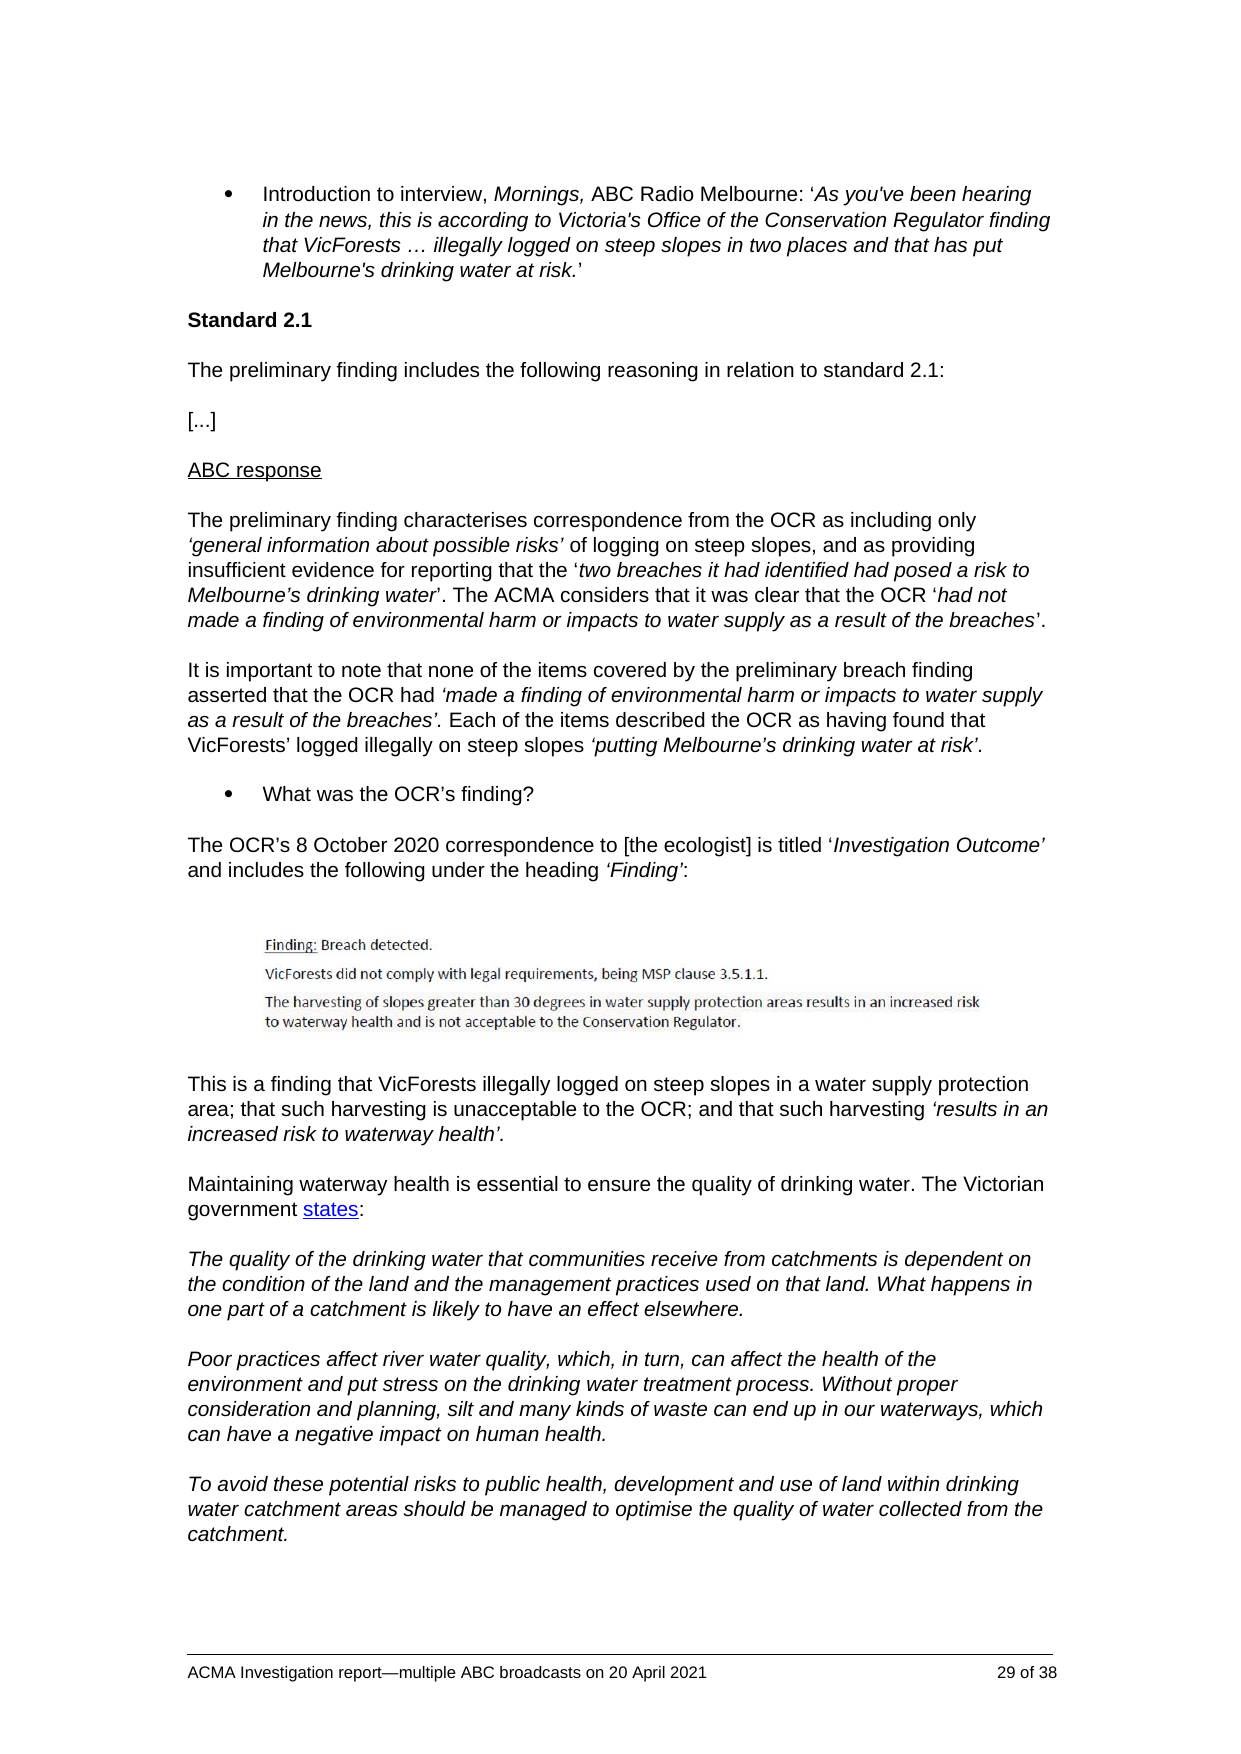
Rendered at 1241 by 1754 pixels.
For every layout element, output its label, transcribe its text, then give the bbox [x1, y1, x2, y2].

text This is a finding that VicForests illegally logged on steep slopes in a water supply protection area; that such harvesting is unacceptable to the OCR; and that such harvesting ‘results in an increased risk to waterway health’. [187, 1071, 1053, 1146]
list Introduction to interview, Mornings, ABC Radio Melbourne: ‘As you've been hearing in the news, this is according to Victoria's Office of the Conservation Regulator finding that VicForests … illegally logged on steep slopes in two places and that has put Melbourne's drinking water at risk.’ [225, 181, 1053, 281]
text The preliminary finding characterises correspondence from the OCR as including only ‘general information about possible risks’ of logging on steep slopes, and as providing insufficient evidence for reporting that the ‘two breaches it had identified had posed a risk to Melbourne’s drinking water’. The ACMA considers that it was clear that the OCR ‘had not made a finding of environmental harm or impacts to water supply as a result of the breaches’. [187, 506, 1053, 631]
text The OCR’s 8 October 2020 correspondence to [the ecologist] is titled ‘Investigation Outcome’ and includes the following under the heading ‘Finding’: [187, 831, 1053, 881]
text [...] [187, 406, 1053, 431]
text ABC response [187, 456, 1053, 481]
picture [187, 931, 1054, 1046]
text To avoid these potential risks to public health, development and use of land within drinking water catchment areas should be managed to optimise the quality of water collected from the catchment. [187, 1471, 1053, 1546]
text Maintaining waterway health is essential to ensure the quality of drinking water. The Victorian government states: [187, 1171, 1053, 1221]
text It is important to note that none of the items covered by the preliminary breach finding asserted that the OCR had ‘made a finding of environmental harm or impacts to water supply as a result of the breaches’. Each of the items described the OCR as having found that VicForests’ logged illegally on steep slopes ‘putting Melbourne’s drinking water at risk’. [187, 656, 1053, 756]
list What was the OCR’s finding? [225, 781, 1053, 806]
text Poor practices affect river water quality, which, in turn, can affect the health of the environment and put stress on the drinking water treatment process. Without proper consideration and planning, silt and many kinds of waste can end up in our waterways, which can have a negative impact on human health. [187, 1346, 1053, 1446]
text Standard 2.1 [187, 306, 1053, 331]
text The quality of the drinking water that communities receive from catchments is dependent on the condition of the land and the management practices used on that land. What happens in one part of a catchment is likely to have an effect elsewhere. [187, 1246, 1053, 1321]
text The preliminary finding includes the following reasoning in relation to standard 2.1: [187, 356, 1053, 381]
